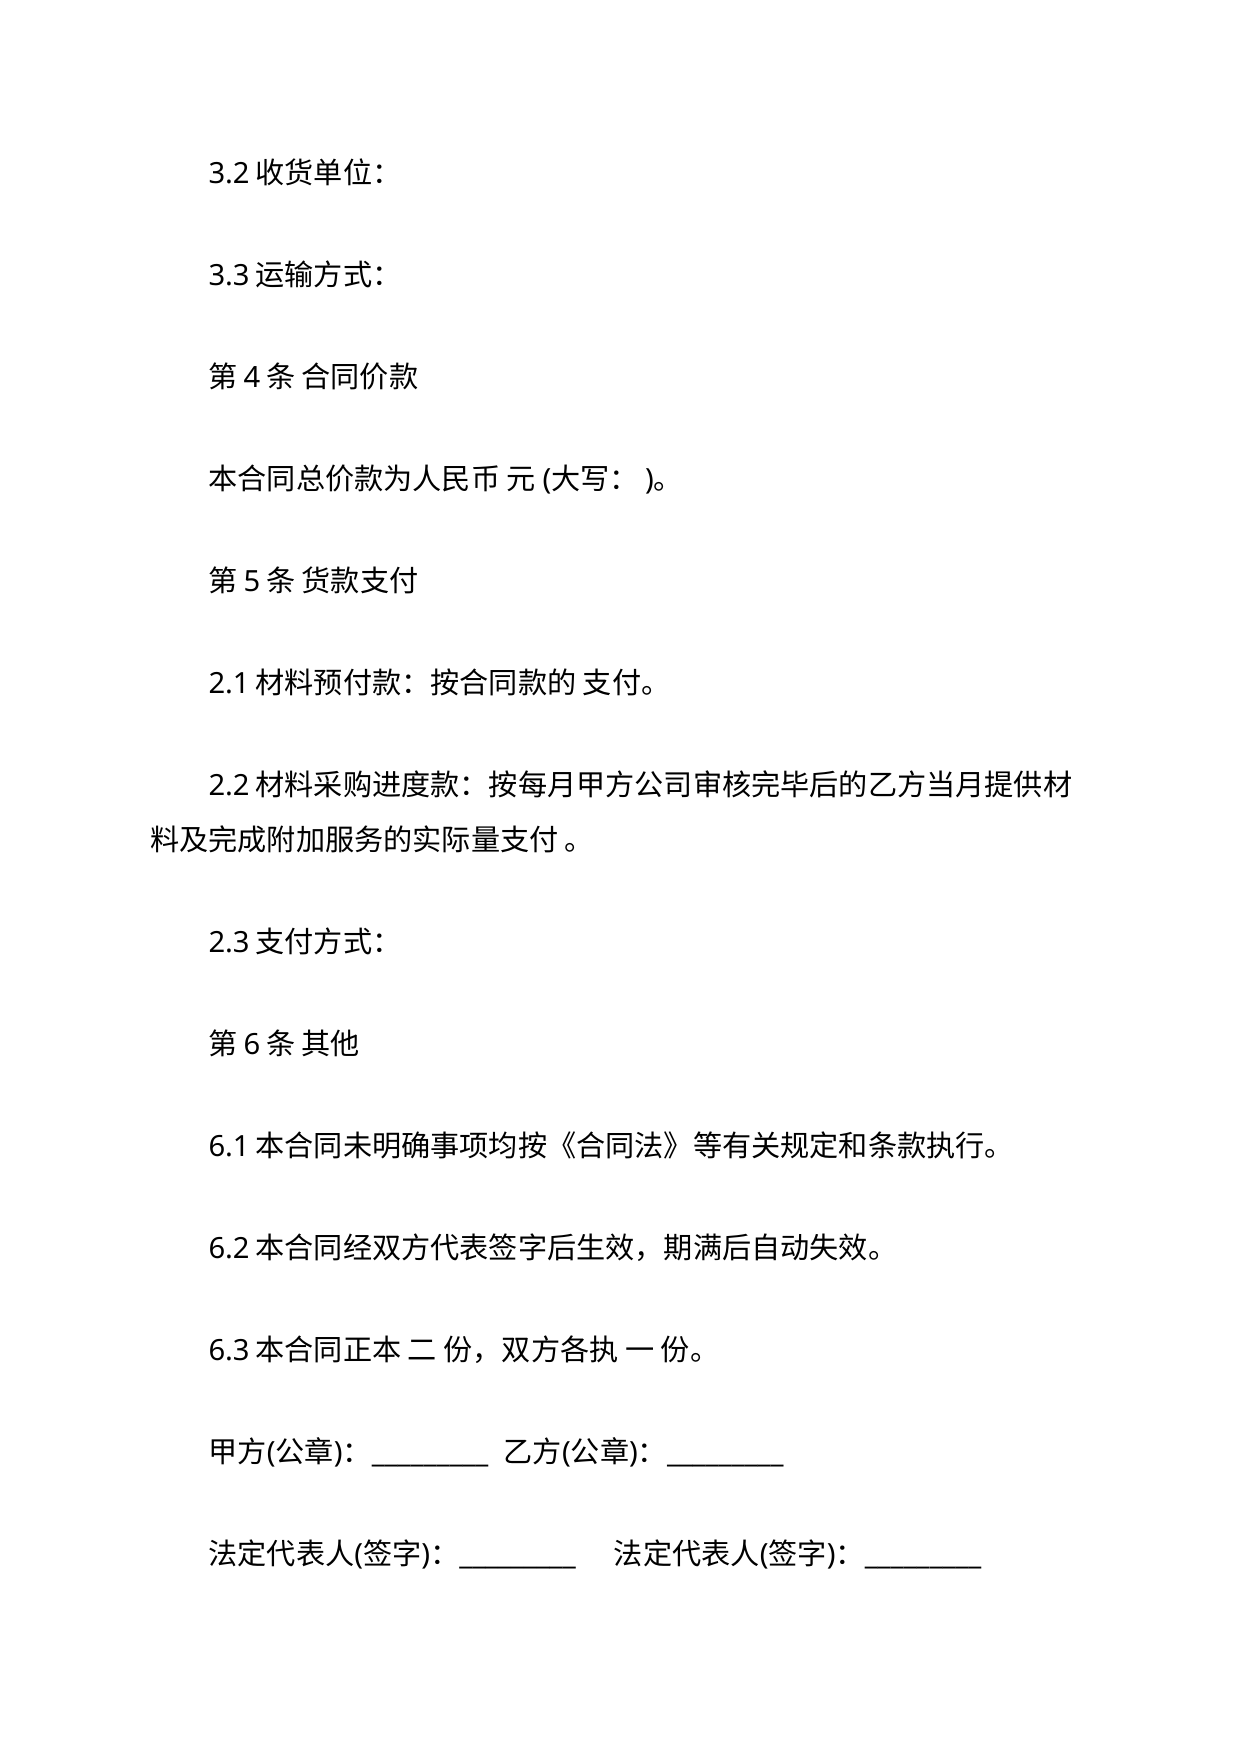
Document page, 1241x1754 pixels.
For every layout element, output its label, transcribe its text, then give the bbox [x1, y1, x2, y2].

text 本合同总价款为人民币 元 (大写： )。 [150, 456, 1090, 498]
text 6.2本合同经双方代表签字后生效，期满后自动失效。 [150, 1224, 1090, 1267]
text 3.3运输方式： [150, 252, 1090, 294]
text 法定代表人(签字)：_________ 法定代表人(签字)：_________ [150, 1531, 1090, 1573]
text 第5条 货款支付 [150, 558, 1090, 600]
text 3.2收货单位： [150, 150, 1090, 192]
text 2.1材料预付款：按合同款的 支付。 [150, 660, 1090, 702]
text 第4条 合同价款 [150, 354, 1090, 396]
text 2.2材料采购进度款：按每月甲方公司审核完毕后的乙方当月提供材料及完成附加服务的实际量支付 。 [150, 762, 1090, 859]
text 2.3支付方式： [150, 919, 1090, 961]
text 6.3本合同正本 二 份，双方各执 一 份。 [150, 1327, 1090, 1369]
text 6.1本合同未明确事项均按《合同法》等有关规定和条款执行。 [150, 1123, 1090, 1165]
text 第6条 其他 [150, 1021, 1090, 1063]
text 甲方(公章)：_________ 乙方(公章)：_________ [150, 1428, 1090, 1471]
